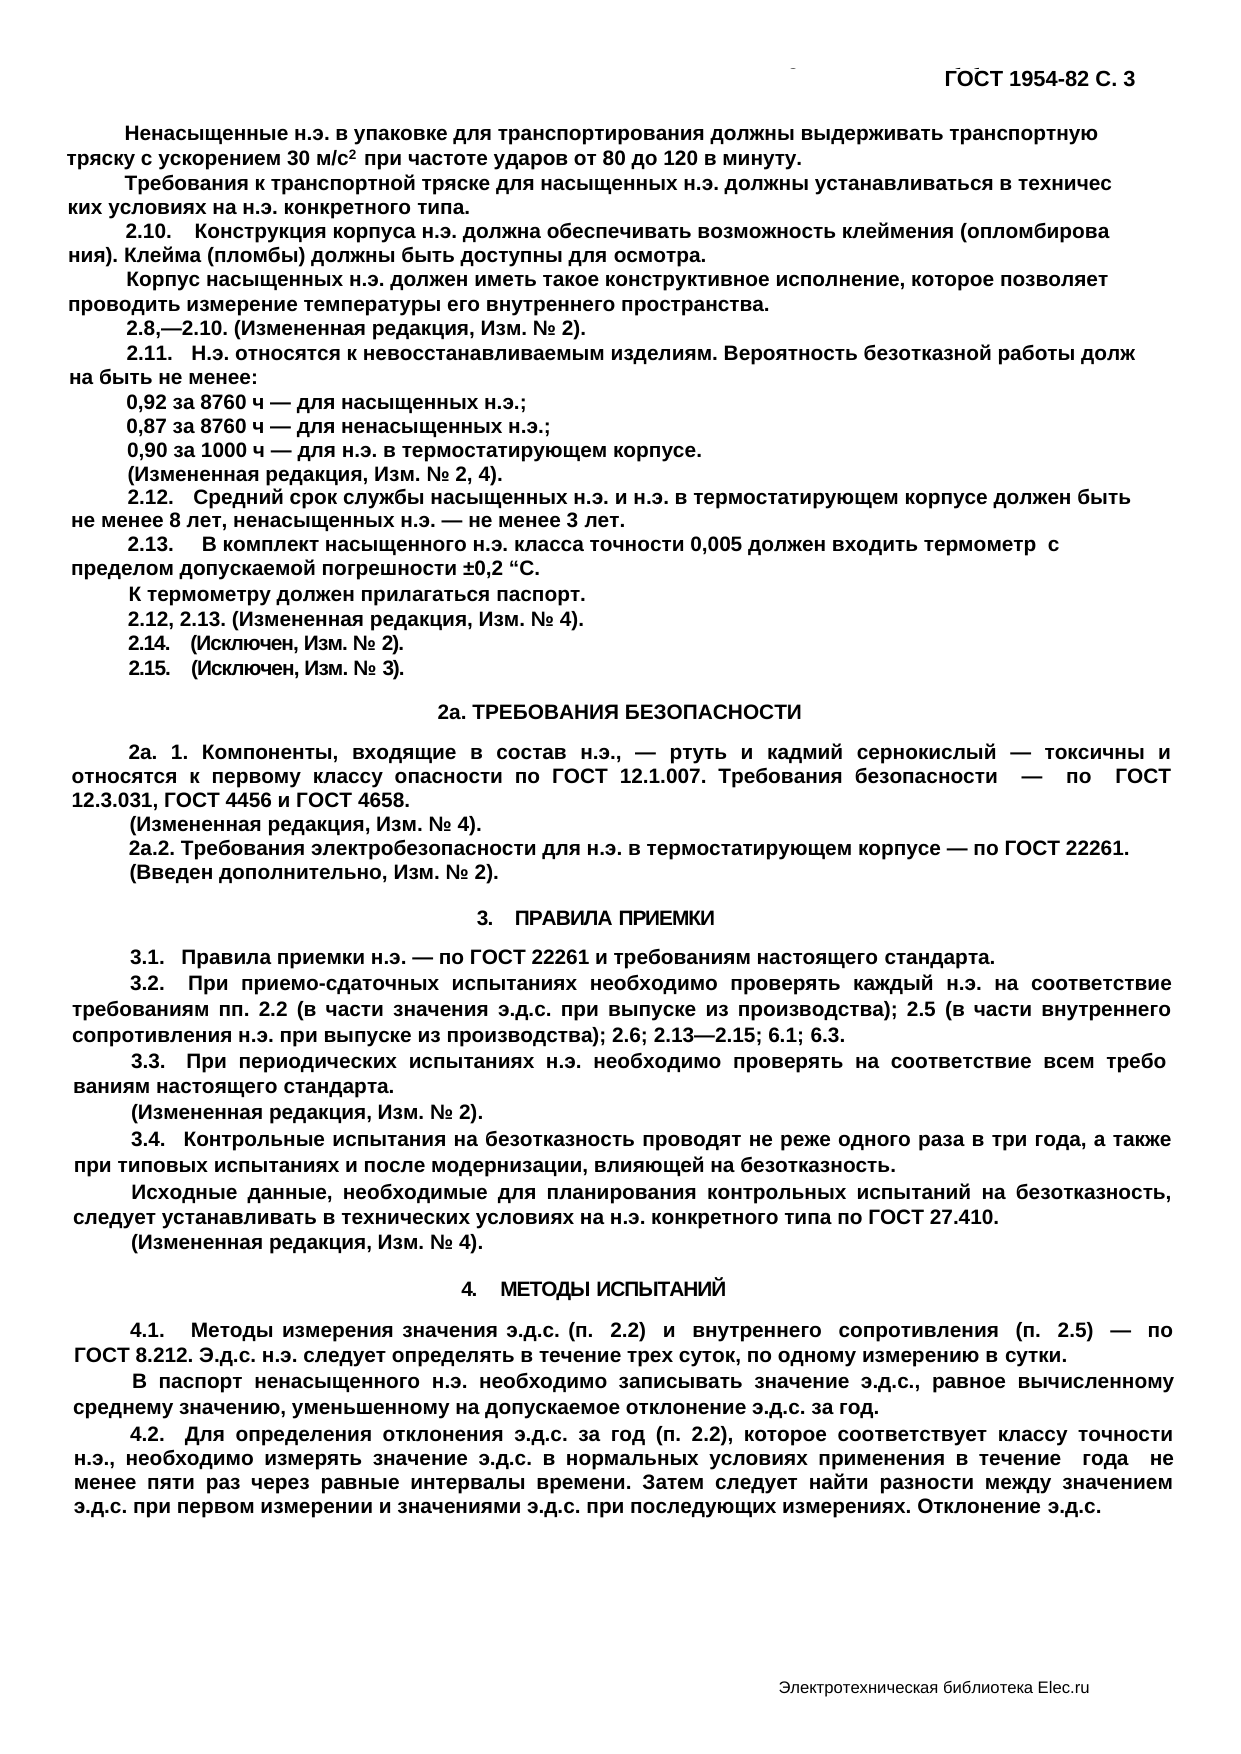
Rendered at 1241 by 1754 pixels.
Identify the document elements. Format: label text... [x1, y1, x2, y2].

list Методы измерения значения э.д.с. (п. 2.2) и внутреннего сопротивления (п. 2.5) — по ГОСТ 8.212. Э.д.с. н.э. следует определять в течение трех суток, по одному измерению в сутки. [74, 1317, 1175, 1367]
list Правила приемки н.э. — по ГОСТ 22261 и требованиям настоящего стандарта. [72, 945, 1186, 969]
list МЕТОДЫ ИСПЫТАНИЙ [461, 1277, 1186, 1301]
list В комплект насыщенного н.э. класса точности 0,005 должен входить термометр с пределом допускаемой погрешности ±0,2 “С. [71, 532, 1169, 580]
text 2а.2. Требования электробезопасности для н.э. в термостатирующем корпусе — по ГОСТ 22261. (Введен дополнительно, Изм. № 2). [129, 837, 1133, 884]
text Исходные данные, необходимые для планирования контрольных испытаний на безотказность, следует устанавливать в технических условиях на н.э. конкретного типа по ГОСТ 27.410. [73, 1179, 1173, 1229]
text 0,90 за 1000 ч — для н.э. в термостатирующем корпусе. (Измененная редакция, Изм. № 2, 4). [127, 437, 705, 485]
text К термометру должен прилагаться паспорт. 2.12, 2.13. (Измененная редакция, Изм. № 4). [128, 582, 589, 631]
text (Измененная редакция, Изм. № 4). [129, 812, 1186, 836]
text (Измененная редакция, Изм. № 2). [131, 1100, 1186, 1124]
text (Измененная редакция, Изм. № 4). [131, 1230, 1186, 1254]
text Корпус насыщенных н.э. должен иметь такое конструктивное исполнение, которое позволяет проводить измерение температуры его внутреннего пространства. [68, 267, 1133, 315]
text Требования к транспортной тряске для насыщенных н.э. должны устанавливаться в техничес­ ких условиях на н.э. конкретного типа. [67, 170, 1133, 219]
list ПРАВИЛА ПРИЕМКИ [477, 905, 1186, 929]
list При периодических испытаниях н.э. необходимо проверять на соответствие всем требо­ ваниям настоящего стандарта. [73, 1049, 1167, 1098]
text 0,92 за 8760 ч — для насыщенных н.э.; 0,87 за 8760 ч — для ненасыщенных н.э.; [126, 389, 554, 437]
list (Исключен, Изм. № 2). [128, 631, 1186, 655]
text Ненасыщенные н.э. в упаковке для транспортирования должны выдерживать транспортную тряску с ускорением 30 м/с2 при частоте ударов от 80 до 120 в минуту. [66, 121, 1133, 170]
list При приемо-сдаточных испытаниях необходимо проверять каждый н.э. на соответствие требованиям пп. 2.2 (в части значения э.д.с. при выпуске из производства); 2.5 (в части внутреннего сопротивления н.э. при выпуске из производства); 2.6; 2.13—2.15; 6.1; 6.3. [72, 971, 1173, 1047]
text В паспорт ненасыщенного н.э. необходимо записывать значение э.д.с., равное вычисленному среднему значению, уменьшенному на допускаемое отклонение э.д.с. за год. [73, 1369, 1176, 1419]
list Средний срок службы насыщенных н.э. и н.э. в термостатирующем корпусе должен быть не менее 8 лет, ненасыщенных н.э. — не менее 3 лет. [71, 485, 1169, 532]
text 2а. ТРЕБОВАНИЯ БЕЗОПАСНОСТИ [435, 700, 804, 724]
text 2а. 1. Компоненты, входящие в состав н.э., — ртуть и кадмий сернокислый — токсичны и относятся к первому классу опасности по ГОСТ 12.1.007. Требования безопасности — по ГОСТ 12.3.031, ГОСТ 4456 и ГОСТ 4658. [71, 740, 1172, 812]
list (Исключен, Изм. № 3). [128, 656, 1186, 679]
list Конструкция корпуса н.э. должна обеспечивать возможность клеймения (опломбирова­ ния). Клейма (пломбы) должны быть доступны для осмотра. [68, 220, 1161, 267]
list Контрольные испытания на безотказность проводят не реже одного раза в три года, а также при типовых испытаниях и после модернизации, влияющей на безотказность. [73, 1127, 1173, 1177]
subtitle ГОСТ 1954-82 С. 3 [54, 67, 1135, 91]
text 2.8,—2.10. (Измененная редакция, Изм. № 2). [126, 317, 1186, 340]
list Н.э. относятся к невосстанавливаемым изделиям. Вероятность безотказной работы долж­ на быть не менее: [69, 340, 1162, 389]
list Для определения отклонения э.д.с. за год (п. 2.2), которое соответствует классу точности н.э., необходимо измерять значение э.д.с. в нормальных условиях применения в течение года не менее пяти раз через равные интервалы времени. Затем следует найти разности между значением э.д.с. при первом измерении и значениями э.д.с. при последующих измерениях. Отклонение э.д.с. [73, 1422, 1175, 1518]
